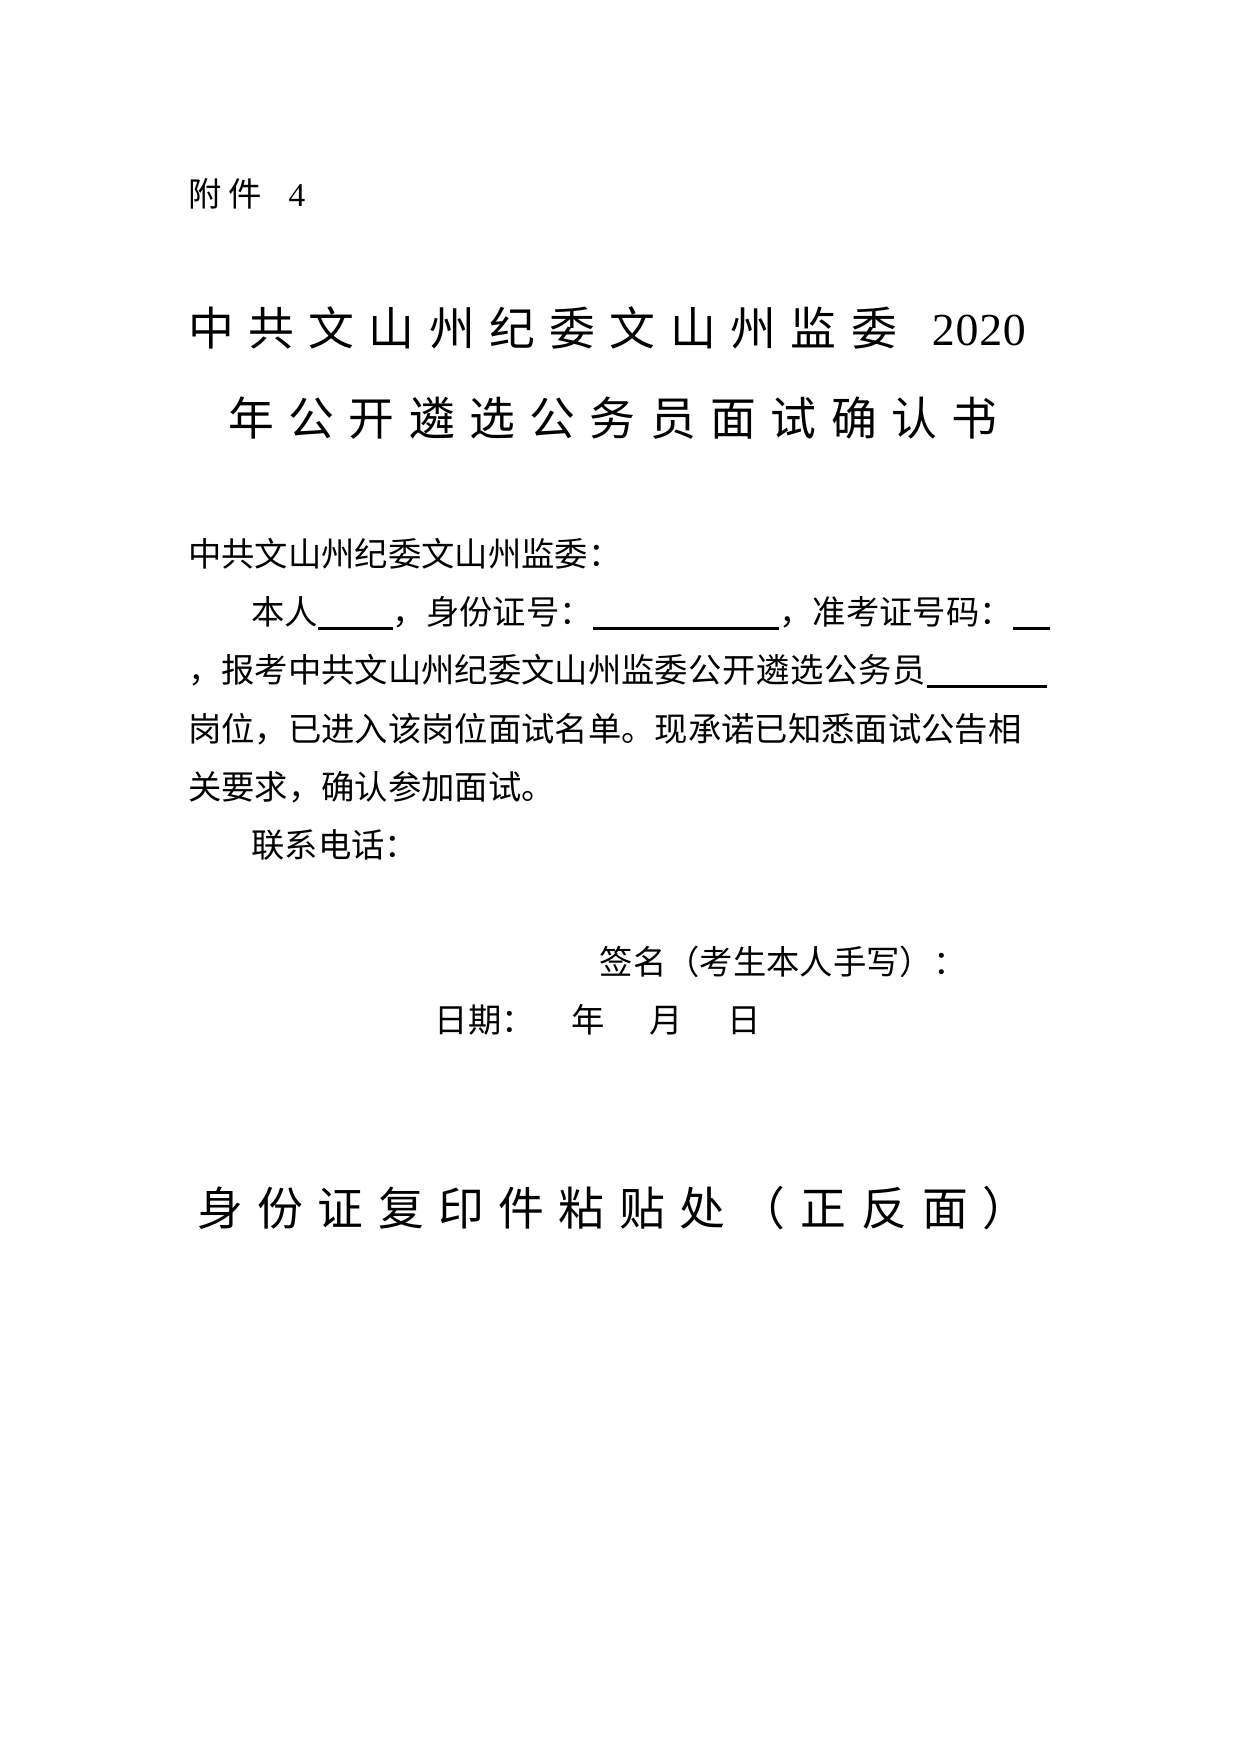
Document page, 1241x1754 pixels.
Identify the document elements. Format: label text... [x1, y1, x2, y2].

text 中共文山州纪委文山州监委2020年公开遴选公务员面试确认书 [188, 281, 1052, 460]
text 本人 ，身份证号： ，准考证号码： ，报考中共文山州纪委文山州监委公开遴选公务员 岗位，已进入该岗位面试名单。现承诺已知悉面试公告相关要求，确认参加面试。 [188, 578, 1052, 811]
text 附件4 [188, 162, 1052, 222]
text 身份证复印件粘贴处（正反面） [188, 1161, 1052, 1251]
text 联系电话： [188, 811, 1052, 869]
text 中共文山州纪委文山州监委： [188, 519, 1052, 578]
text 日期： 年 月 日 [188, 986, 1052, 1044]
text 签名（考生本人手写）： [188, 928, 1052, 986]
